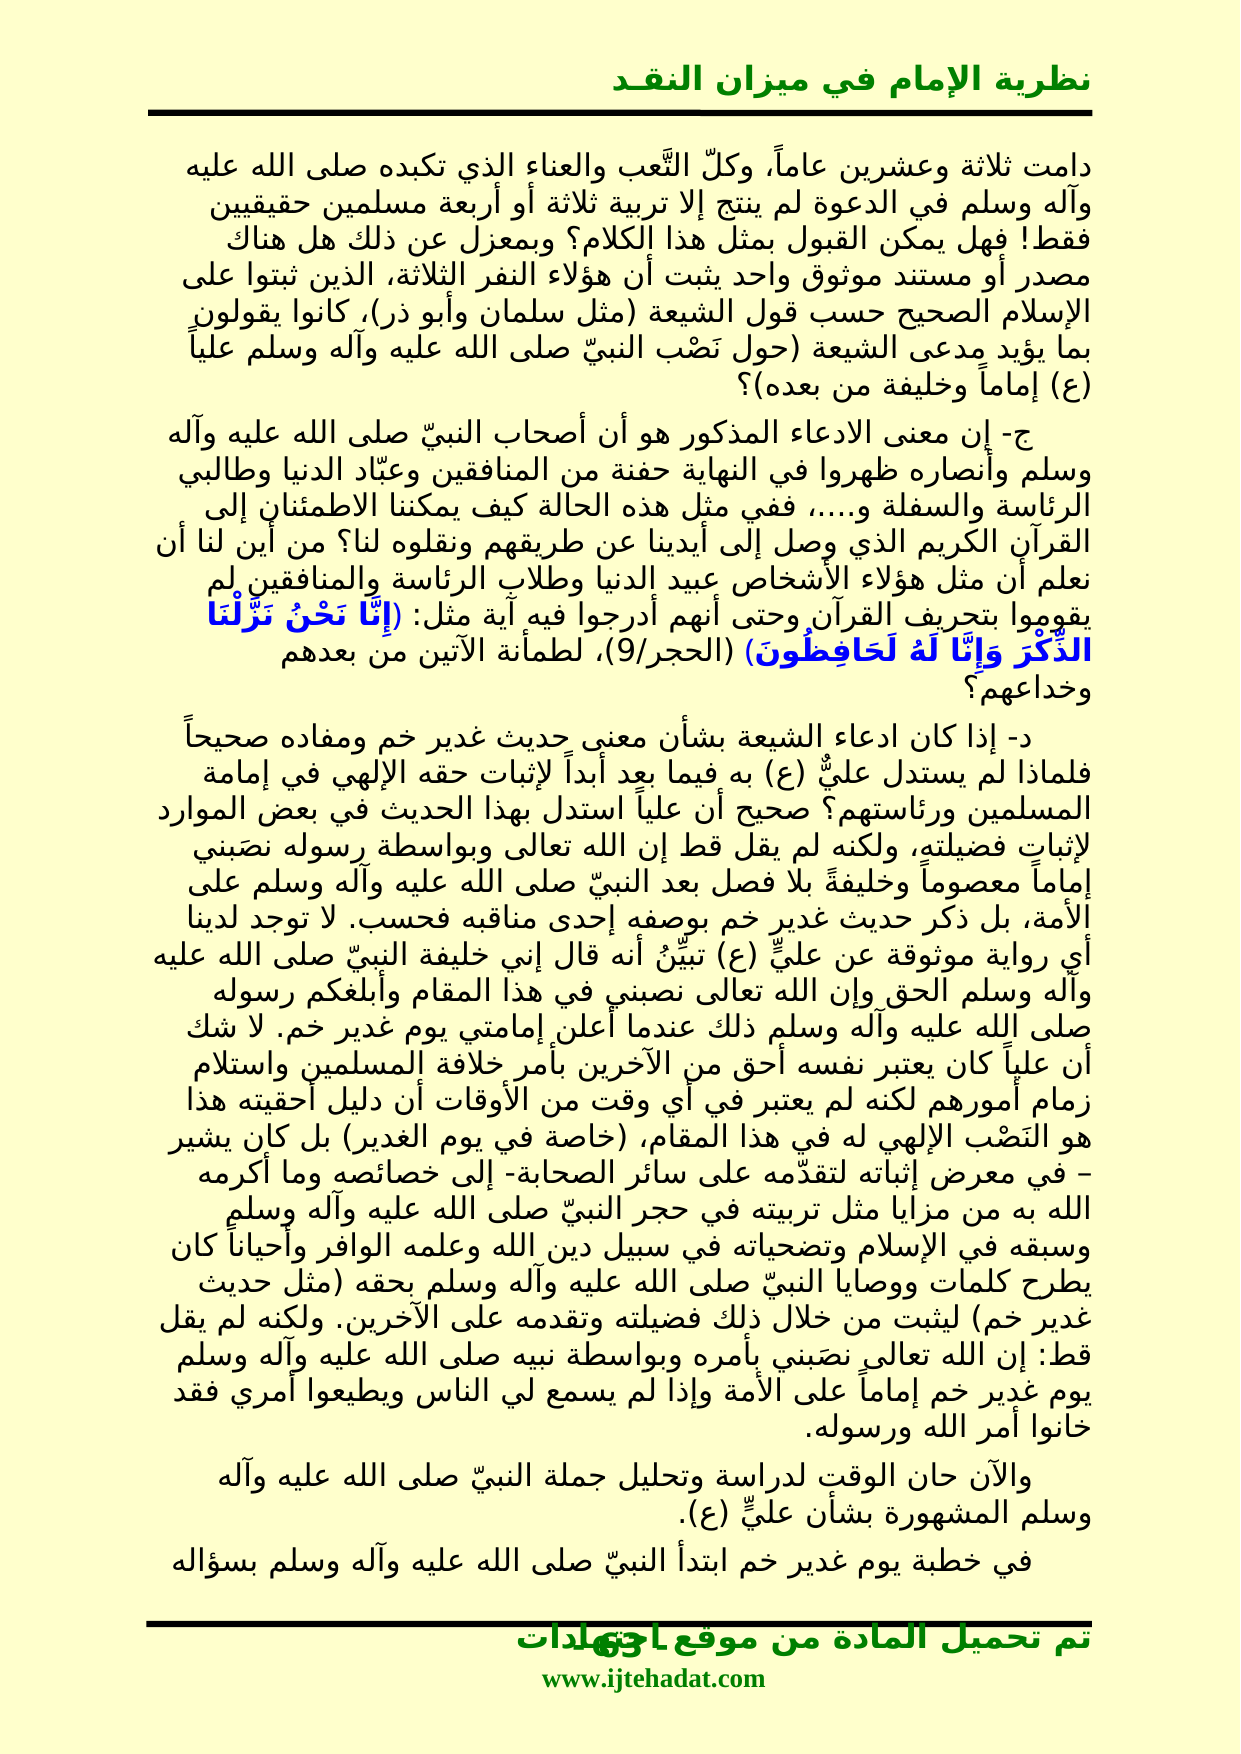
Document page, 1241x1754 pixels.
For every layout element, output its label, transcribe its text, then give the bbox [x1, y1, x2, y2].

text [148, 148, 1092, 402]
text ج- إن معنى الادعاء المذكور هو أن أصحاب النبيّ صلى الله عليه وآله وسلم وأنصاره ظهروا في النهاية حفنة من المنافقين وعبّاد الدنيا وطالبي الرئاسة والسفلة و....، ففي مثل هذه الحالة كيف يمكننا الاطمئنان إلى القرآن الكريم الذي وصل إلى أيدينا عن طريقهم ونقلوه لنا؟ من أين لنا أن نعلم أن مثل هؤلاء الأشخاص عبيد الدنيا وطلاب الرئاسة والمنافقين لم يقوموا بتحريف القرآن وحتى أنهم أدرجوا فيه آية مثل: ﴿إِنَّا نَحْنُ نَزَّلْنَا الذِّكْرَ وَإِنَّا لَهُ لَحَافِظُونَ﴾ (الحجر/9)، لطمأنة الآتين من بعدهم وخداعهم؟ [148, 415, 1092, 706]
text والآن حان الوقت لدراسة وتحليل جملة النبيّ صلى الله عليه وآله وسلم المشهورة بشأن عليٍّ (ع). [148, 1458, 1092, 1530]
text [148, 1543, 1092, 1579]
text د- إذا كان ادعاء الشيعة بشأن معنى حديث غدير خم ومفاده صحيحاً فلماذا لم يستدل عليٌّ (ع) به فيما بعد أبداً لإثبات حقه الإلهي في إمامة المسلمين ورئاستهم؟ صحيح أن علياً استدل بهذا الحديث في بعض الموارد لإثبات فضيلته، ولكنه لم يقل قط إن الله تعالى وبواسطة رسوله نصَبني إماماً معصوماً وخليفةً بلا فصل بعد النبيّ صلى الله عليه وآله وسلم على الأمة، بل ذكر حديث غدير خم بوصفه إحدى مناقبه فحسب. لا توجد لدينا أي رواية موثوقة عن عليٍّ (ع) تبيِّنُ أنه قال إني خليفة النبيّ صلى الله عليه وآله وسلم الحق وإن الله تعالى نصبني في هذا المقام وأبلغكم رسوله صلى الله عليه وآله وسلم ذلك عندما أعلن إمامتي يوم غدير خم. لا شك أن علياً كان يعتبر نفسه أحق من الآخرين بأمر خلافة المسلمين واستلام زمام أمورهم لكنه لم يعتبر في أي وقت من الأوقات أن دليل أحقيته هذا هو النَصْب الإلهي له في هذا المقام، (خاصة في يوم الغدير) بل كان يشير – في معرض إثباته لتقدّمه على سائر الصحابة- إلى خصائصه وما أكرمه الله به من مزايا مثل تربيته في حجر النبيّ صلى الله عليه وآله وسلم وسبقه في الإسلام وتضحياته في سبيل دين الله وعلمه الوافر وأحياناً كان يطرح كلمات ووصايا النبيّ صلى الله عليه وآله وسلم بحقه (مثل حديث غدير خم) ليثبت من خلال ذلك فضيلته وتقدمه على الآخرين. ولكنه لم يقل قط: إن الله تعالى نصَبني بأمره وبواسطة نبيه صلى الله عليه وآله وسلم يوم غدير خم إماماً على الأمة وإذا لم يسمع لي الناس ويطيعوا أمري فقد خانوا أمر الله ورسوله. [148, 718, 1092, 1445]
